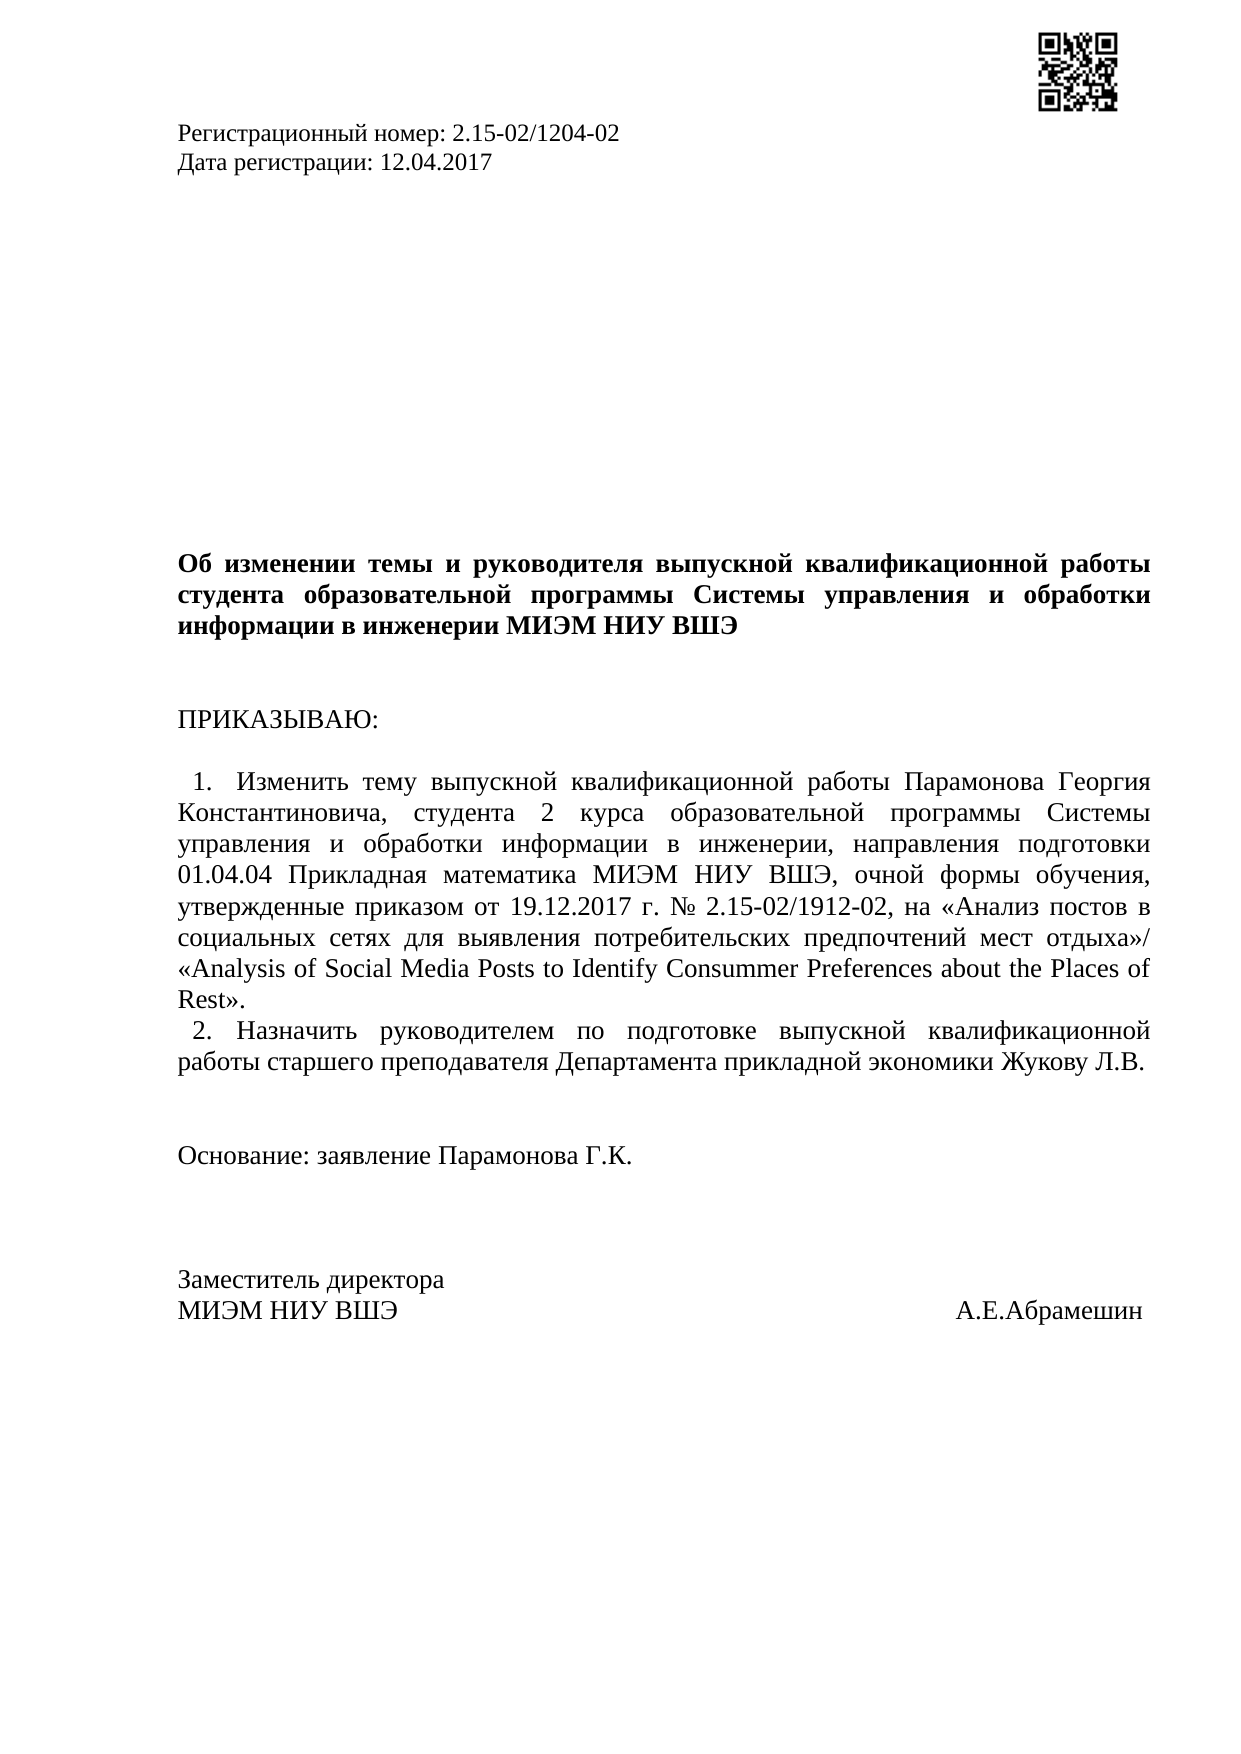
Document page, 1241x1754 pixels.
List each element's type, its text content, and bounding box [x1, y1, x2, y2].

text МИЭМ НИУ ВШЭ А.Е.Абрамешин [177, 1294, 1152, 1326]
table_cell Дата регистрации: 12.04.2017 [177, 147, 620, 176]
table_header Регистрационный номер: 2.15-02/1204-02 [177, 118, 620, 147]
text Основание: заявление Парамонова Г.К. [177, 1139, 1152, 1170]
text Заместитель директора [177, 1263, 1152, 1294]
list Назначить руководителем по подготовке выпускной квалификационной работы старшего преподавателя Департамента прикладной экономики Жукову Л.В. [177, 1014, 1152, 1076]
picture [1020, 14, 1138, 132]
text ПРИКАЗЫВАЮ: [177, 703, 1152, 734]
text Об изменении темы и руководителя выпускной квалификационной работы студента образовательной программы Системы управления и обработки информации в инженерии МИЭМ НИУ ВШЭ [177, 547, 1152, 640]
list Изменить тему выпускной квалификационной работы Парамонова Георгия Константиновича, студента 2 курса образовательной программы Системы управления и обработки информации в инженерии, направления подготовки 01.04.04 Прикладная математика МИЭМ НИУ ВШЭ, очной формы обучения, утвержденные приказом от 19.12.2017 г. № 2.15-02/1912-02, на «Анализ постов в социальных сетях для выявления потребительских предпочтений мест отдыха»/ «Analysis of Social Media Posts to Identify Consummer Preferences about the Places of Rest». [177, 765, 1152, 1014]
